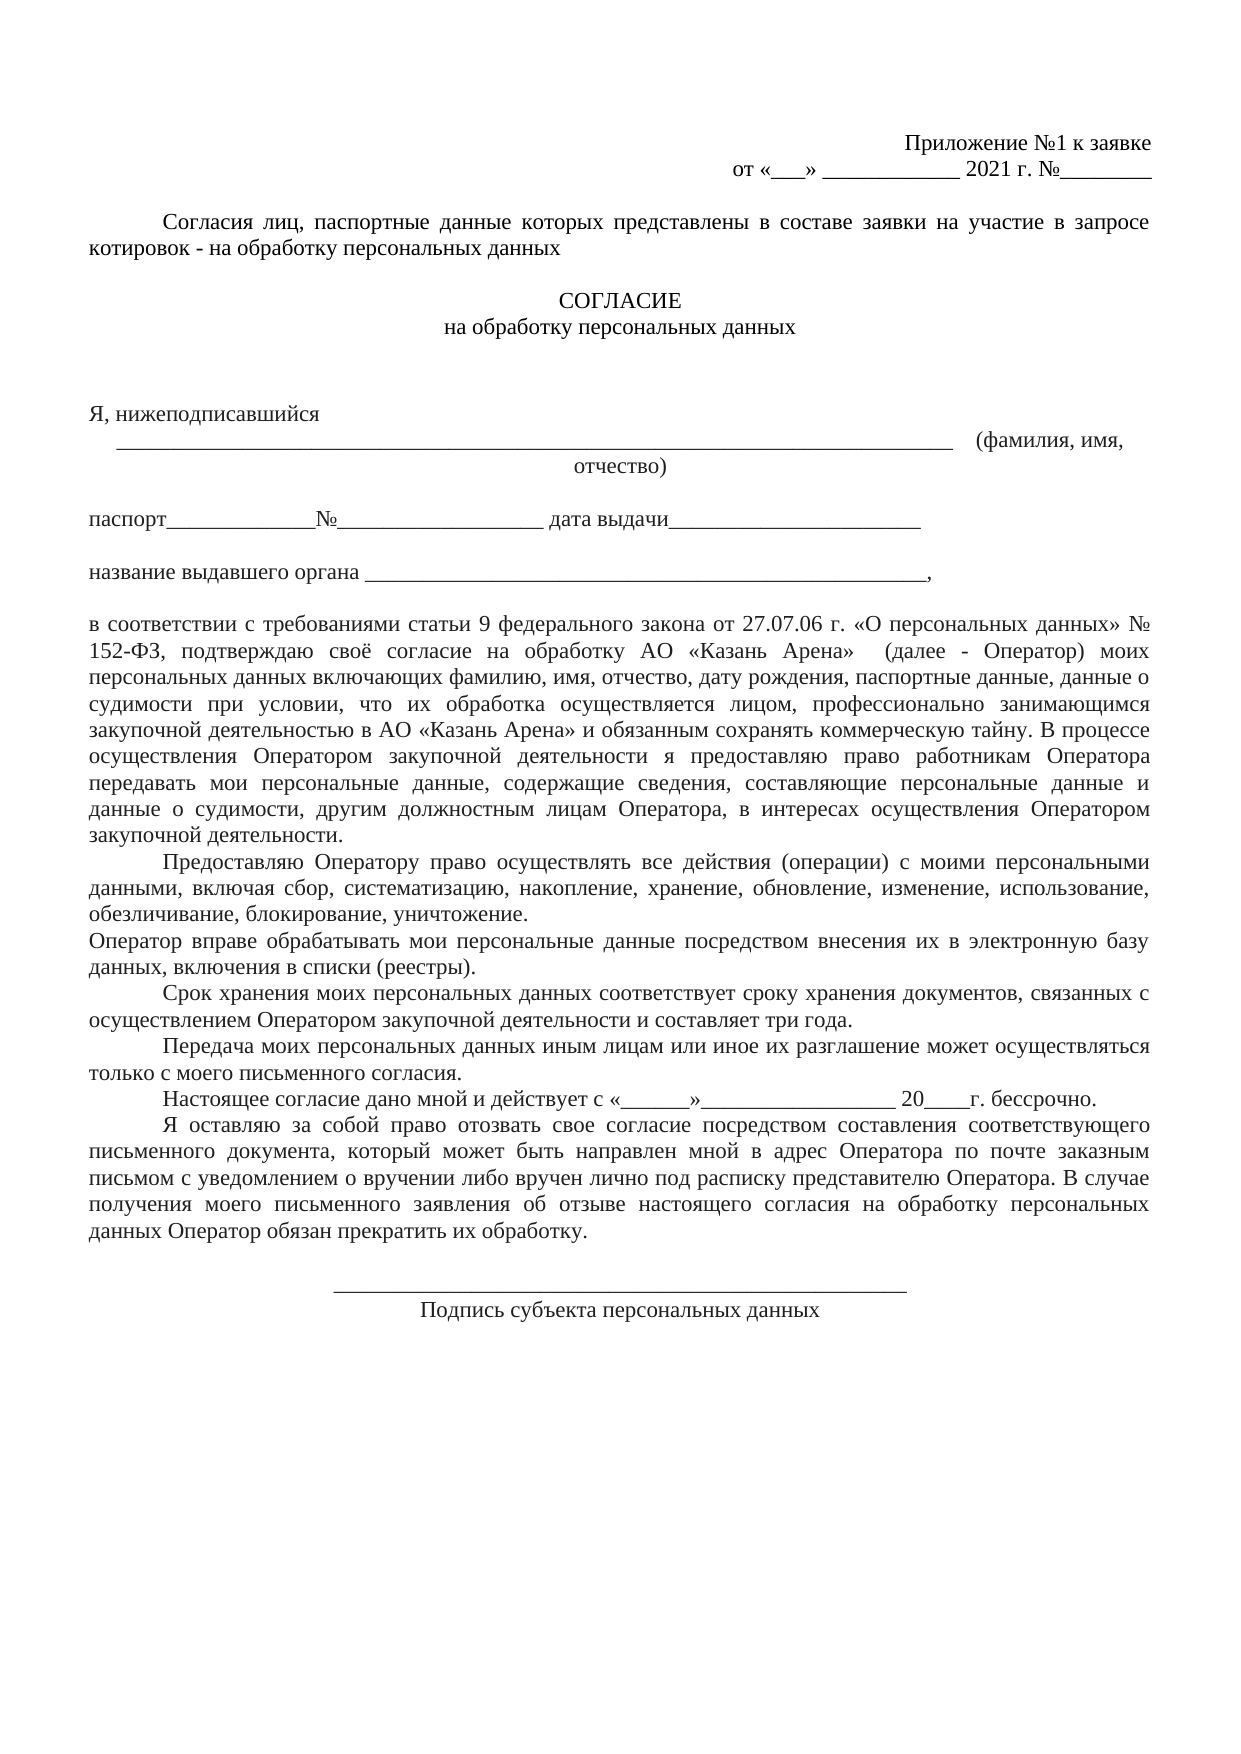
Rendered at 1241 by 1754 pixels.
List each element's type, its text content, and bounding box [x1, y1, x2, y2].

text Предоставляю Оператору право осуществлять все действия (операции) с моими персональными данными, включая сбор, систематизацию, накопление, хранение, обновление, изменение, использование, обезличивание, блокирование, уничтожение. [89, 848, 1152, 927]
text в соответствии с требованиями статьи 9 федерального закона от 27.07.06 г. «О персональных данных» № 152-ФЗ, подтверждаю своё согласие на обработку АО «Казань Арена» (далее - Оператор) моих персональных данных включающих фамилию, имя, отчество, дату рождения, паспортные данные, данные о судимости при условии, что их обработка осуществляется лицом, профессионально занимающимся закупочной деятельностью в АО «Казань Арена» и обязанным сохранять коммерческую тайну. В процессе осуществления Оператором закупочной деятельности я предоставляю право работникам Оператора передавать мои персональные данные, содержащие сведения, составляющие персональные данные и данные о судимости, другим должностным лицам Оператора, в интересах осуществления Оператором закупочной деятельности. [89, 611, 1152, 848]
text паспорт_____________№__________________ дата выдачи______________________ [89, 505, 1152, 531]
text название выдавшего органа _________________________________________________, [89, 558, 1152, 584]
text _________________________________________________________________________ (фамилия, имя, отчество) [89, 426, 1152, 479]
text СОГЛАСИЕ на обработку персональных данных [89, 287, 1152, 373]
text Приложение №1 к заявке [89, 129, 1152, 155]
text Я, нижеподписавшийся [89, 400, 1152, 426]
text от «___» ____________ 2021 г. №________ [89, 155, 1152, 182]
text Согласия лиц, паспортные данные которых представлены в составе заявки на участие в запросе котировок - на обработку персональных данных [89, 208, 1152, 261]
text Настоящее согласие дано мной и действует с «______»_________________ 20____г. бессрочно. [89, 1085, 1152, 1111]
text __________________________________________________ [89, 1269, 1152, 1296]
text Я оставляю за собой право отозвать свое согласие посредством составления соответствующего письменного документа, который может быть направлен мной в адрес Оператора по почте заказным письмом с уведомлением о вручении либо вручен лично под расписку представителю Оператора. В случае получения моего письменного заявления об отзыве настоящего согласия на обработку персональных данных Оператор обязан прекратить их обработку. [89, 1111, 1152, 1243]
text Передача моих персональных данных иным лицам или иное их разглашение может осуществляться только с моего письменного согласия. [89, 1032, 1152, 1085]
text Подпись субъекта персональных данных [89, 1296, 1152, 1322]
text Срок хранения моих персональных данных соответствует сроку хранения документов, связанных с осуществлением Оператором закупочной деятельности и составляет три года. [89, 979, 1152, 1032]
text Оператор вправе обрабатывать мои персональные данные посредством внесения их в электронную базу данных, включения в списки (реестры). [89, 927, 1152, 979]
